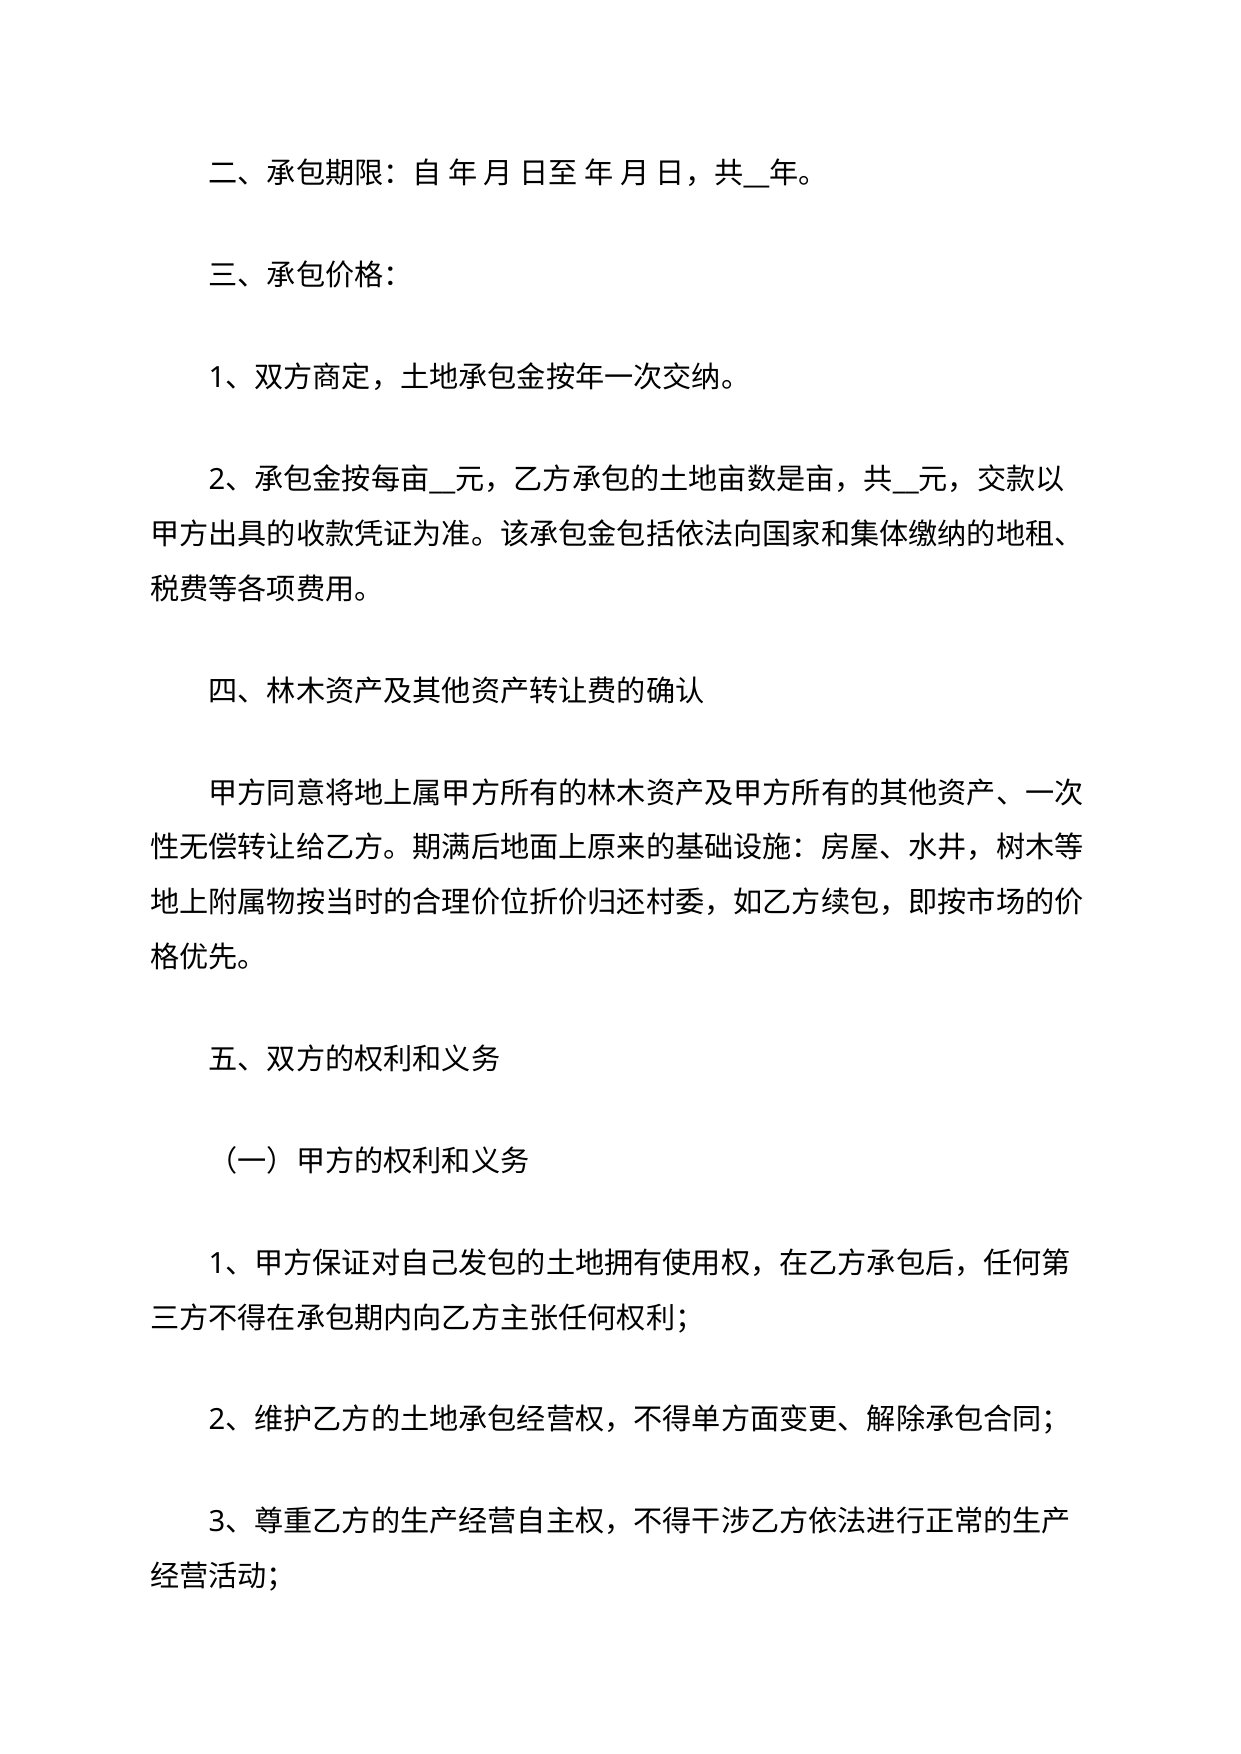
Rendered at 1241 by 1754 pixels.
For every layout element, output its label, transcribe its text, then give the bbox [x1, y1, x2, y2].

text 甲方同意将地上属甲方所有的林木资产及甲方所有的其他资产、一次性无偿转让给乙方。期满后地面上原来的基础设施：房屋、水井，树木等地上附属物按当时的合理价位折价归还村委，如乙方续包，即按市场的价格优先。 [150, 769, 1090, 976]
text 3、尊重乙方的生产经营自主权，不得干涉乙方依法进行正常的生产经营活动； [150, 1498, 1090, 1595]
text 四、林木资产及其他资产转让费的确认 [150, 667, 1090, 710]
text 1、甲方保证对自己发包的土地拥有使用权，在乙方承包后，任何第三方不得在承包期内向乙方主张任何权利； [150, 1239, 1090, 1336]
text （一）甲方的权利和义务 [150, 1137, 1090, 1180]
text 二、承包期限：自 年 月 日至 年 月 日，共__年。 [150, 150, 1090, 192]
text 2、维护乙方的土地承包经营权，不得单方面变更、解除承包合同； [150, 1396, 1090, 1438]
text 三、承包价格： [150, 252, 1090, 294]
text 2、承包金按每亩__元，乙方承包的土地亩数是亩，共__元，交款以甲方出具的收款凭证为准。该承包金包括依法向国家和集体缴纳的地租、税费等各项费用。 [150, 456, 1090, 608]
text 1、双方商定，土地承包金按年一次交纳。 [150, 354, 1090, 396]
text 五、双方的权利和义务 [150, 1036, 1090, 1078]
